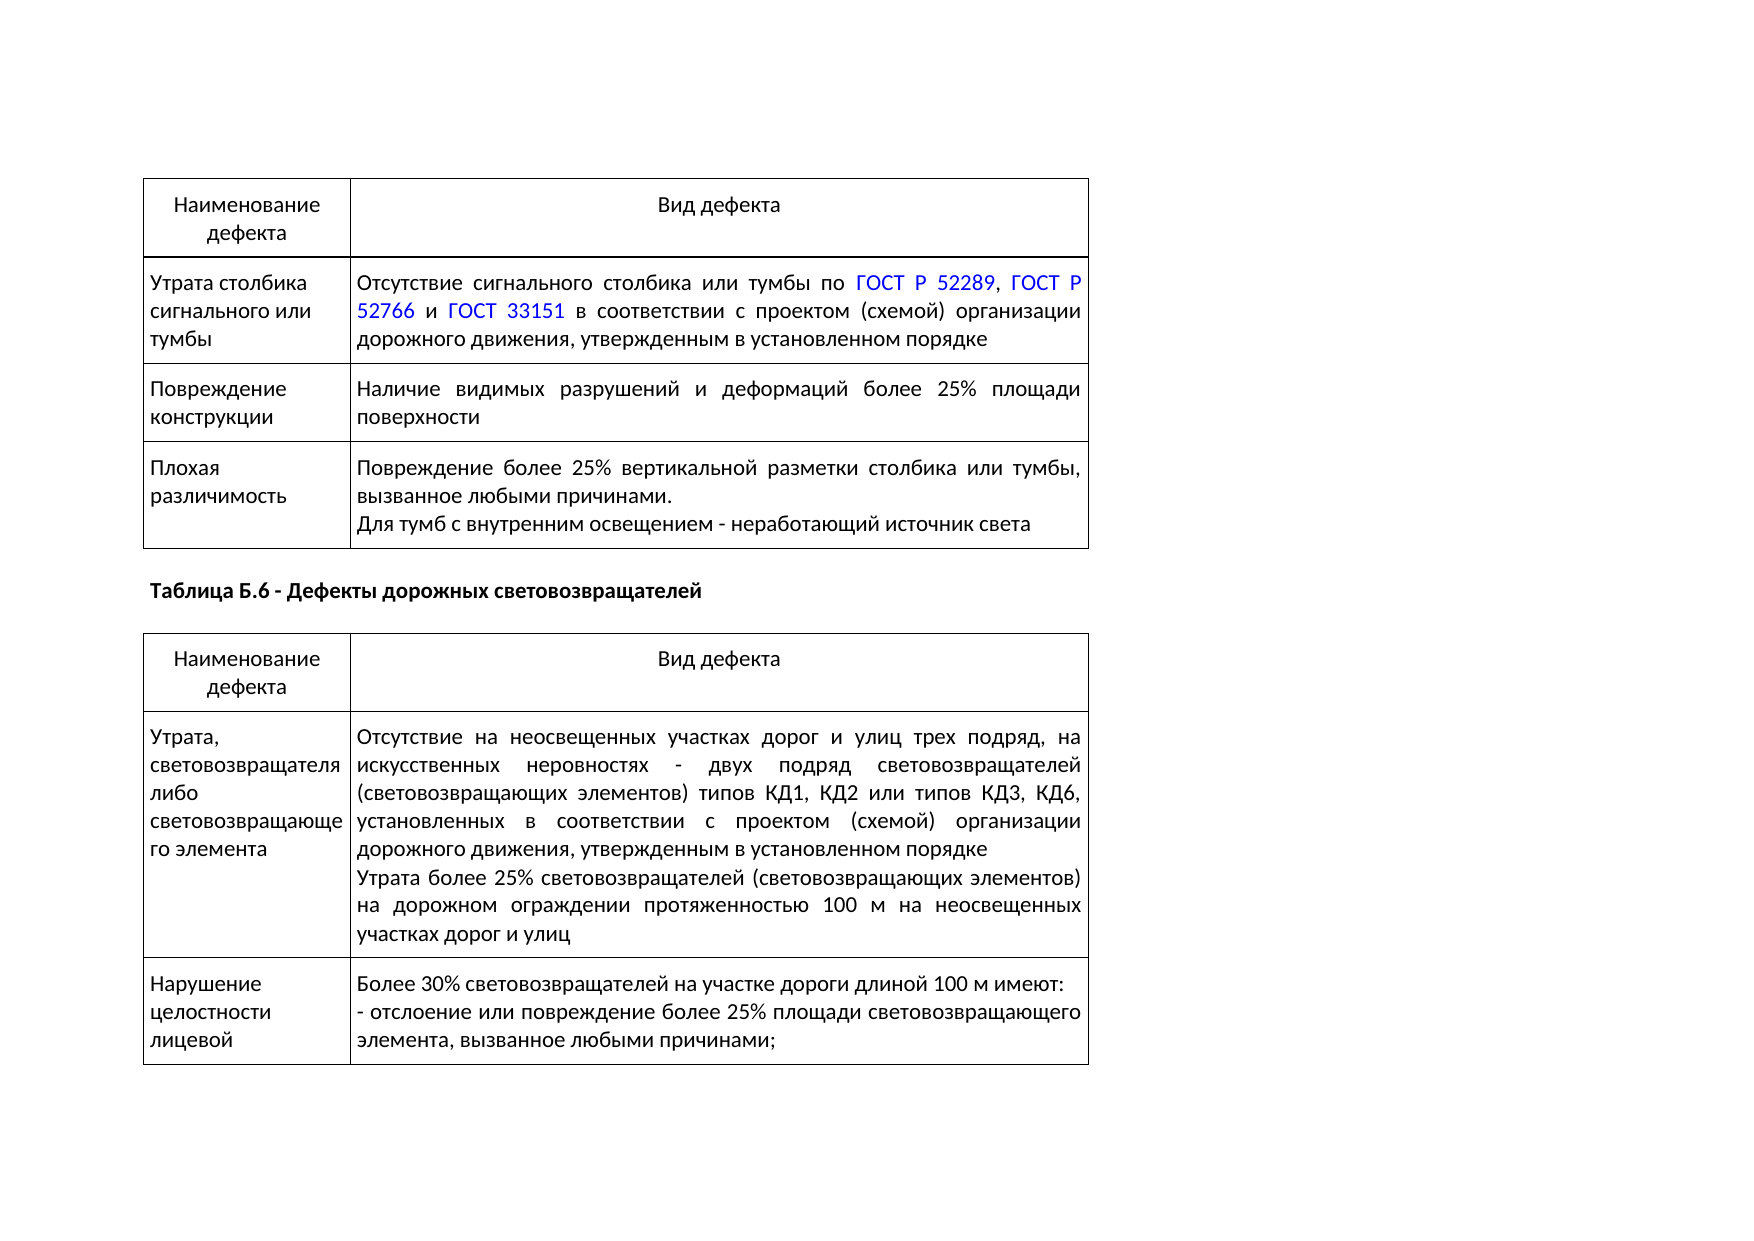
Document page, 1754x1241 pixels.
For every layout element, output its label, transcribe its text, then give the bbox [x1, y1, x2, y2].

table_cell Отсутствие сигнального столбика или тумбы по ГОСТ Р 52289, ГОСТ Р 52766 и ГОСТ 33151 в соответствии с проектом (схемой) организации дорожного движения, утвержденным в установленном порядке [351, 258, 1088, 363]
table_header Вид дефекта [351, 634, 1088, 711]
table_header Наименование дефекта [144, 634, 350, 711]
table_cell Повреждение конструкции [144, 364, 350, 441]
table_cell Отсутствие на неосвещенных участках дорог и улиц трех подряд, на искусственных неровностях - двух подряд световозвращателей (световозвращающих элементов) типов КД1, КД2 или типов КД3, КД6, установленных в соответствии с проектом (схемой) организации дорожного движения, утвержденным в установленном порядке Утрата более 25% световозвращателей (световозвращающих элементов) на дорожном ограждении протяженностью 100 м на неосвещенных участках дорог и улиц [351, 712, 1088, 957]
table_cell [351, 958, 1088, 1064]
title Таблица Б.6 - Дефекты дорожных световозвращателей [150, 576, 1604, 604]
table_cell Наличие видимых разрушений и деформаций более 25% площади поверхности [351, 364, 1088, 441]
table_cell Плохая различимость [144, 442, 350, 547]
table_cell Утрата столбика сигнального или тумбы [144, 258, 350, 363]
table_cell Повреждение более 25% вертикальной разметки столбика или тумбы, вызванное любыми причинами. Для тумб с внутренним освещением - неработающий источник света [351, 442, 1088, 547]
table_cell Утрата, световозвращателя либо световозвращающего элемента [144, 712, 350, 957]
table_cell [144, 958, 350, 1064]
table_header Вид дефекта [351, 179, 1088, 256]
table_header Наименование дефекта [144, 179, 350, 256]
